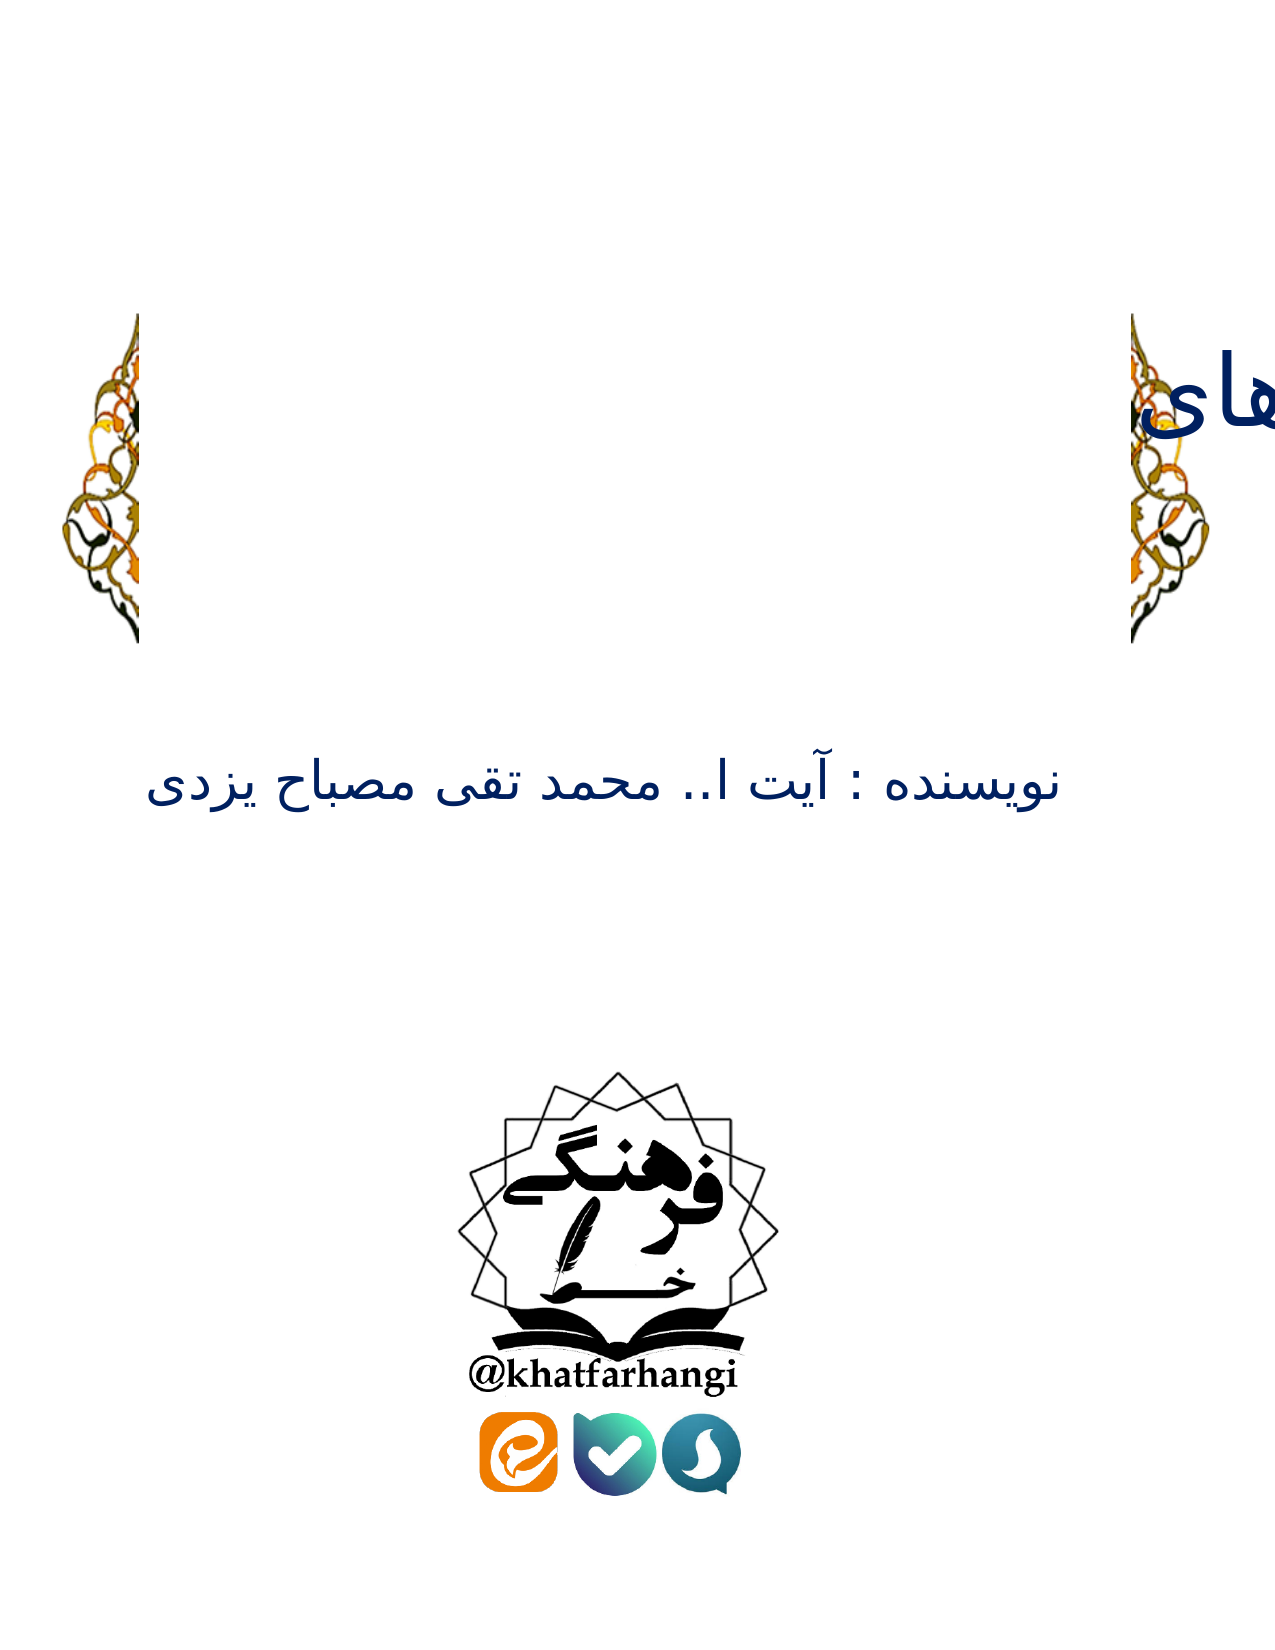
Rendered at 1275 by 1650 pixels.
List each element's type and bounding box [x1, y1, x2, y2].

picture [439, 1068, 794, 1499]
picture [60, 306, 139, 656]
picture [1131, 306, 1212, 656]
